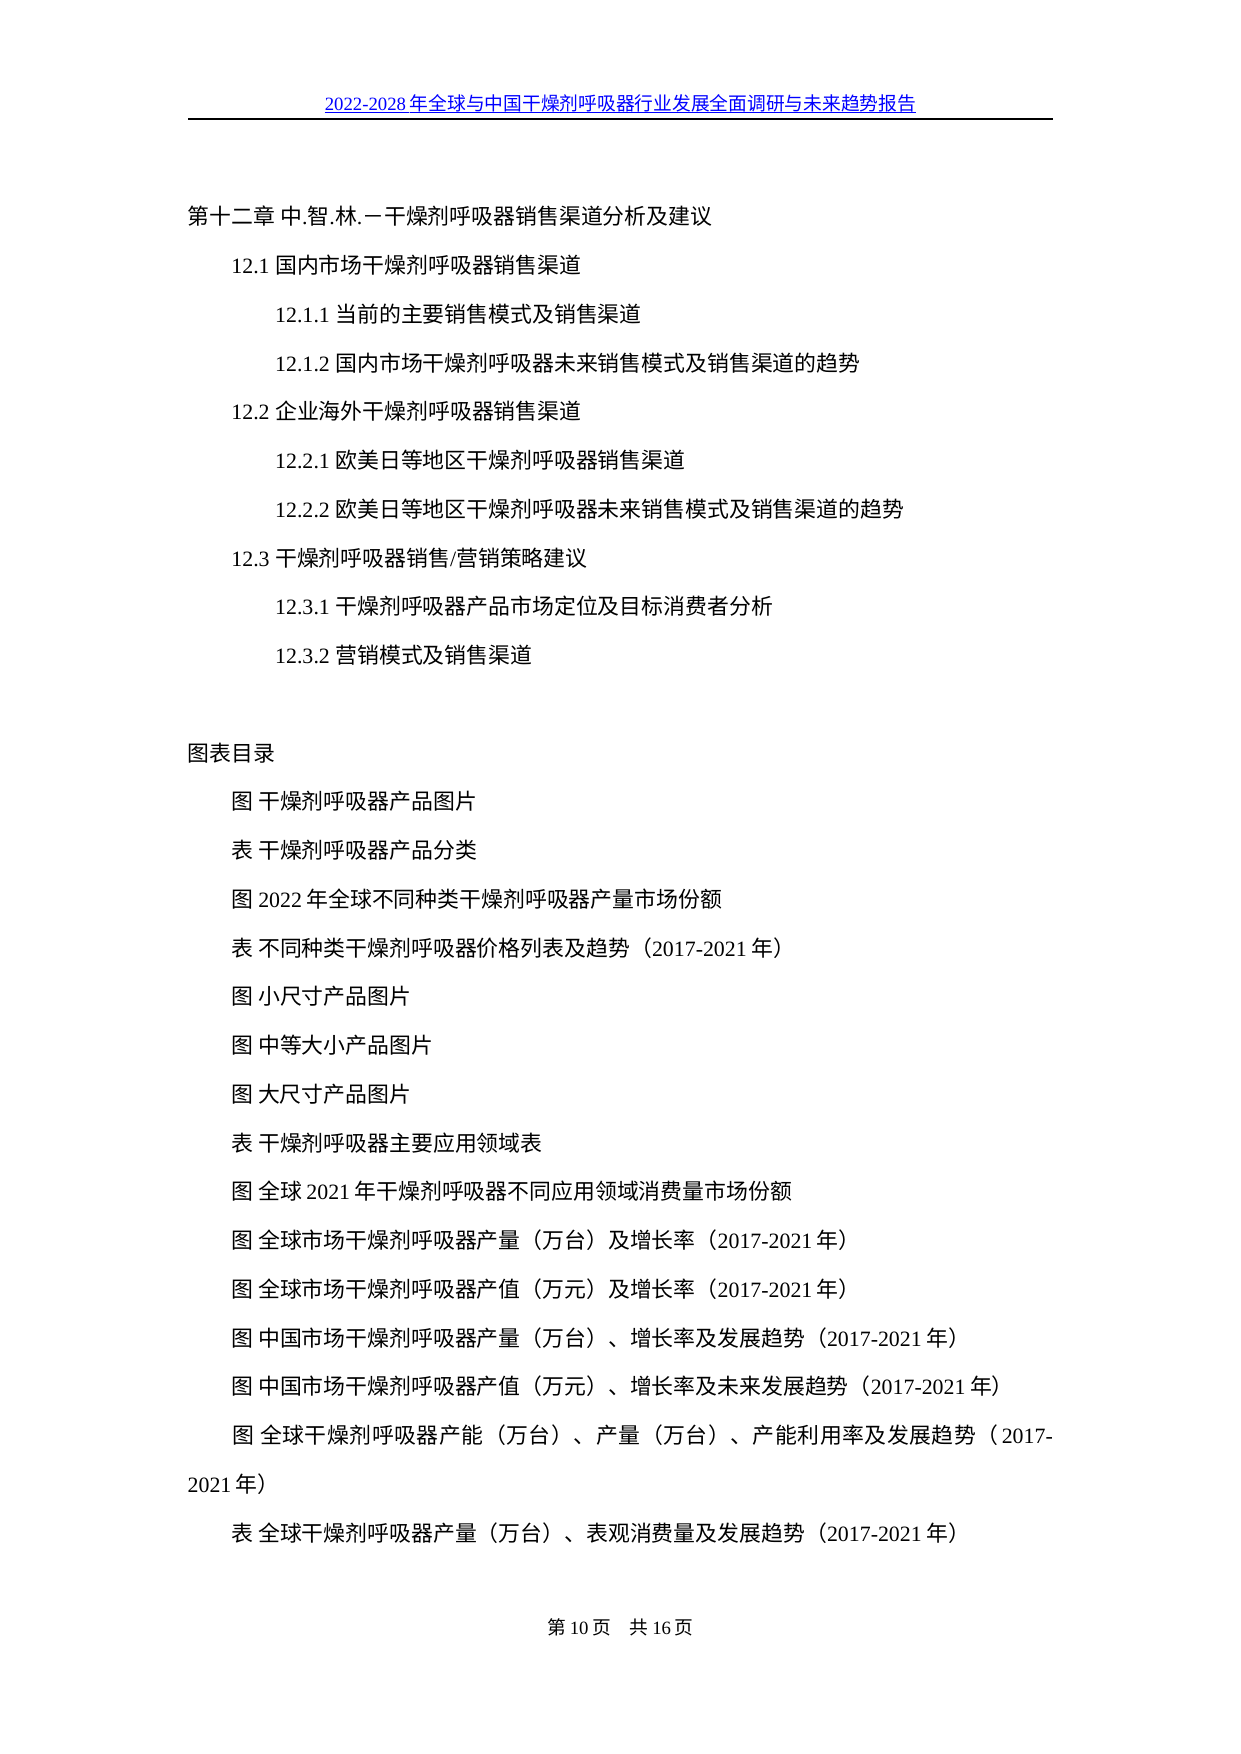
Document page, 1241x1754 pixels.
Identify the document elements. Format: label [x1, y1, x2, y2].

text [187, 150, 1053, 1548]
